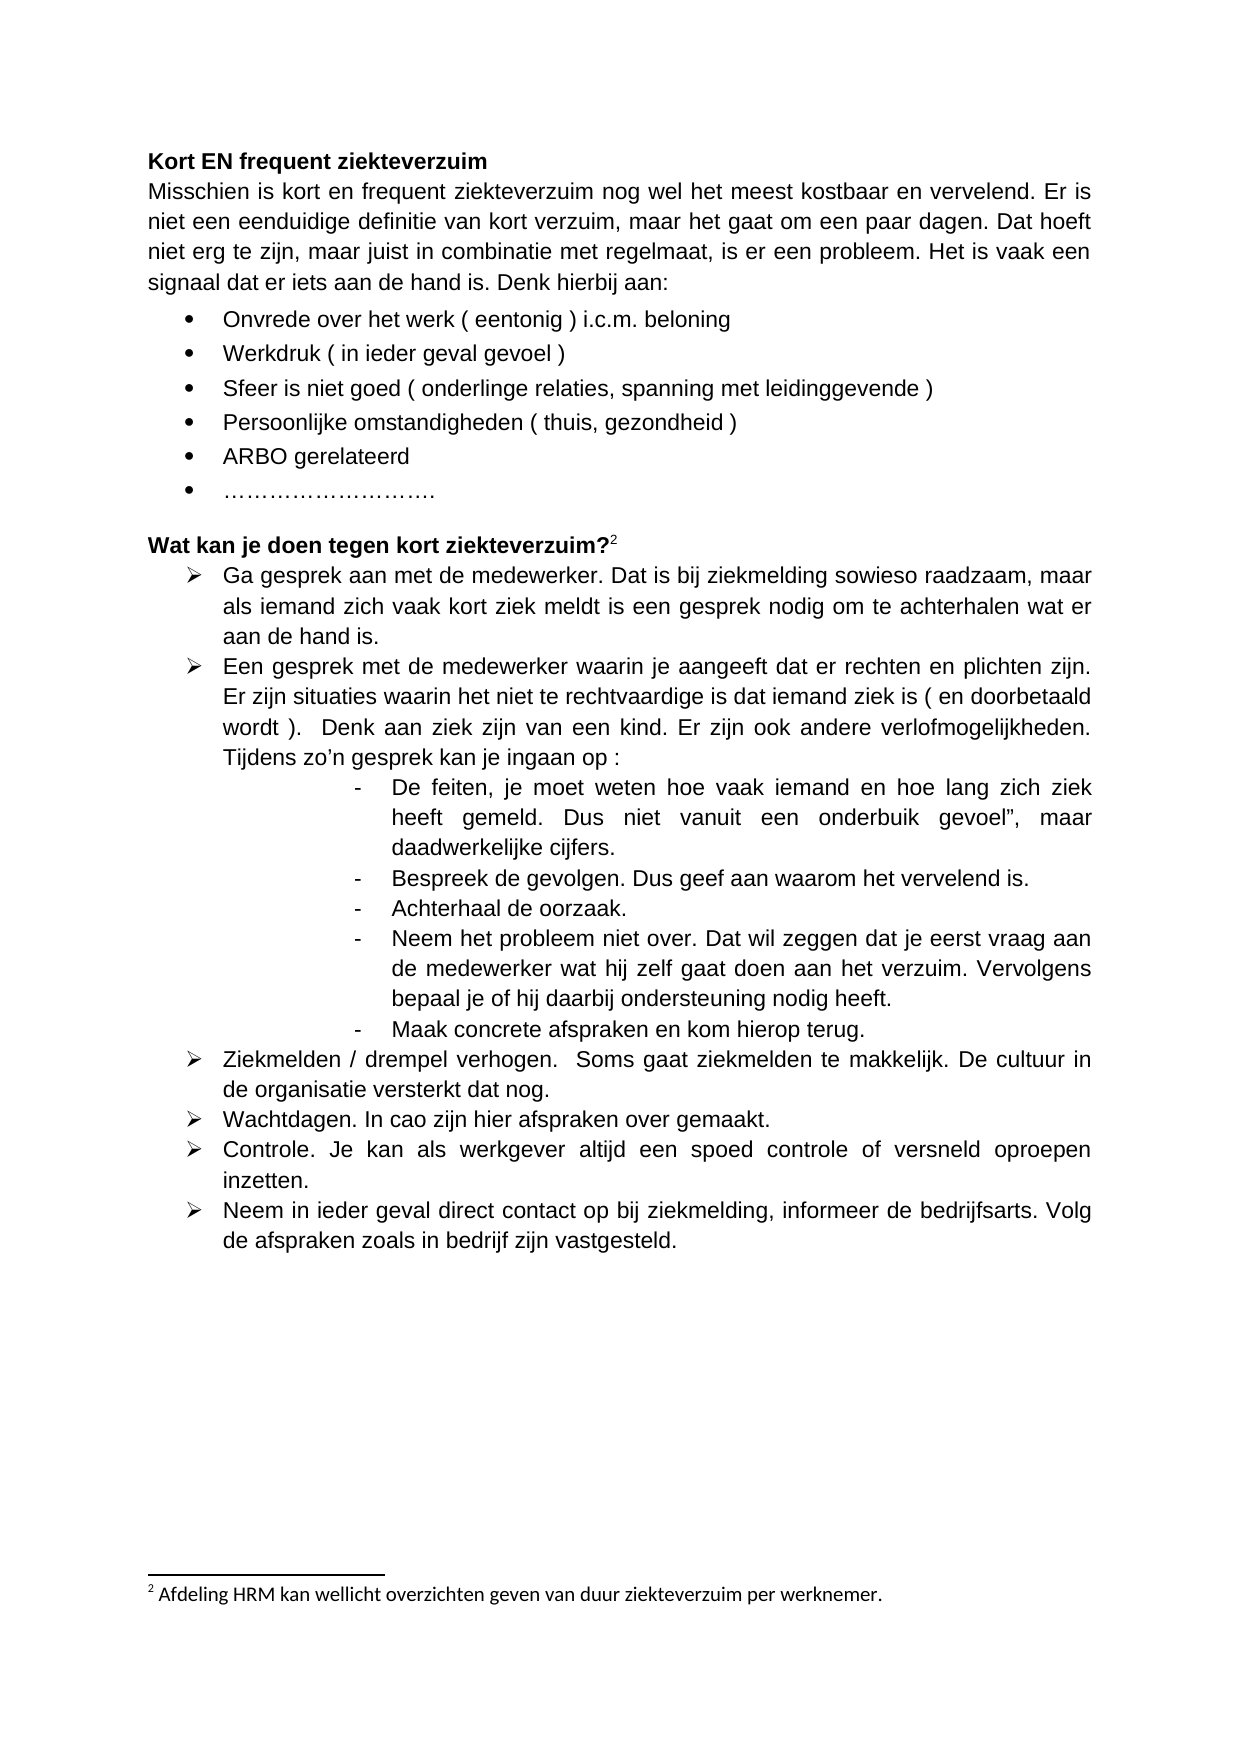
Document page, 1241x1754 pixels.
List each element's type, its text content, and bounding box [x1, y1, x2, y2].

text Wat kan je doen tegen kort ziekteverzuim? [148, 532, 1093, 558]
text Misschien is kort en frequent ziekteverzuim nog wel het meest kostbaar en vervelend. Er is niet een eenduidige definitie van kort verzuim, maar het gaat om een paar dagen. Dat hoeft niet erg te zijn, maar juist in combinatie met regelmaat, is er een probleem. Het is vaak een signaal dat er iets aan de hand is. Denk hierbij aan: [148, 178, 1093, 295]
list Neem in ieder geval direct contact op bij ziekmelding, informeer de bedrijfsarts. Volg de afspraken zoals in bedrijf zijn vastgesteld. [185, 1197, 1093, 1253]
list ………………………. [185, 469, 1093, 503]
list Onvrede over het werk ( eentonig ) i.c.m. beloning [185, 299, 1093, 333]
list Ziekmelden / drempel verhogen. Soms gaat ziekmelden te makkelijk. De cultuur in de organisatie versterkt dat nog. [185, 1046, 1093, 1102]
list Controle. Je kan als werkgever altijd een spoed controle of versneld oproepen inzetten. [185, 1136, 1093, 1193]
list ARBO gerelateerd [185, 435, 1093, 469]
list Ga gesprek aan met de medewerker. Dat is bij ziekmelding sowieso raadzaam, maar als iemand zich vaak kort ziek meldt is een gesprek nodig om te achterhalen wat er aan de hand is. [185, 562, 1093, 649]
list Neem het probleem niet over. Dat wil zeggen dat je eerst vraag aan de medewerker wat hij zelf gaat doen aan het verzuim. Vervolgens bepaal je of hij daarbij ondersteuning nodig heeft. [354, 925, 1093, 1012]
list Werkdruk ( in ieder geval gevoel ) [185, 333, 1093, 367]
list Bespreek de gevolgen. Dus geef aan waarom het vervelend is. [354, 864, 1093, 891]
list De feiten, je moet weten hoe vaak iemand en hoe lang zich ziek heeft gemeld. Dus niet vanuit een onderbuik gevoel”, maar daadwerkelijke cijfers. [354, 774, 1093, 861]
list Sfeer is niet goed ( onderlinge relaties, spanning met leidinggevende ) [185, 367, 1093, 401]
list Maak concrete afspraken en kom hierop terug. [354, 1016, 1093, 1042]
list Wachtdagen. In cao zijn hier afspraken over gemaakt. [185, 1106, 1093, 1132]
text Kort EN frequent ziekteverzuim [148, 148, 1093, 174]
list Een gesprek met de medewerker waarin je aangeeft dat er rechten en plichten zijn. Er zijn situaties waarin het niet te rechtvaardige is dat iemand ziek is ( en doorbetaald wordt ). Denk aan ziek zijn van een kind. Er zijn ook andere verlofmogelijkheden. Tijdens zo’n gesprek kan je ingaan op : [185, 653, 1093, 770]
list Persoonlijke omstandigheden ( thuis, gezondheid ) [185, 401, 1093, 435]
list Achterhaal de oorzaak. [354, 895, 1093, 921]
